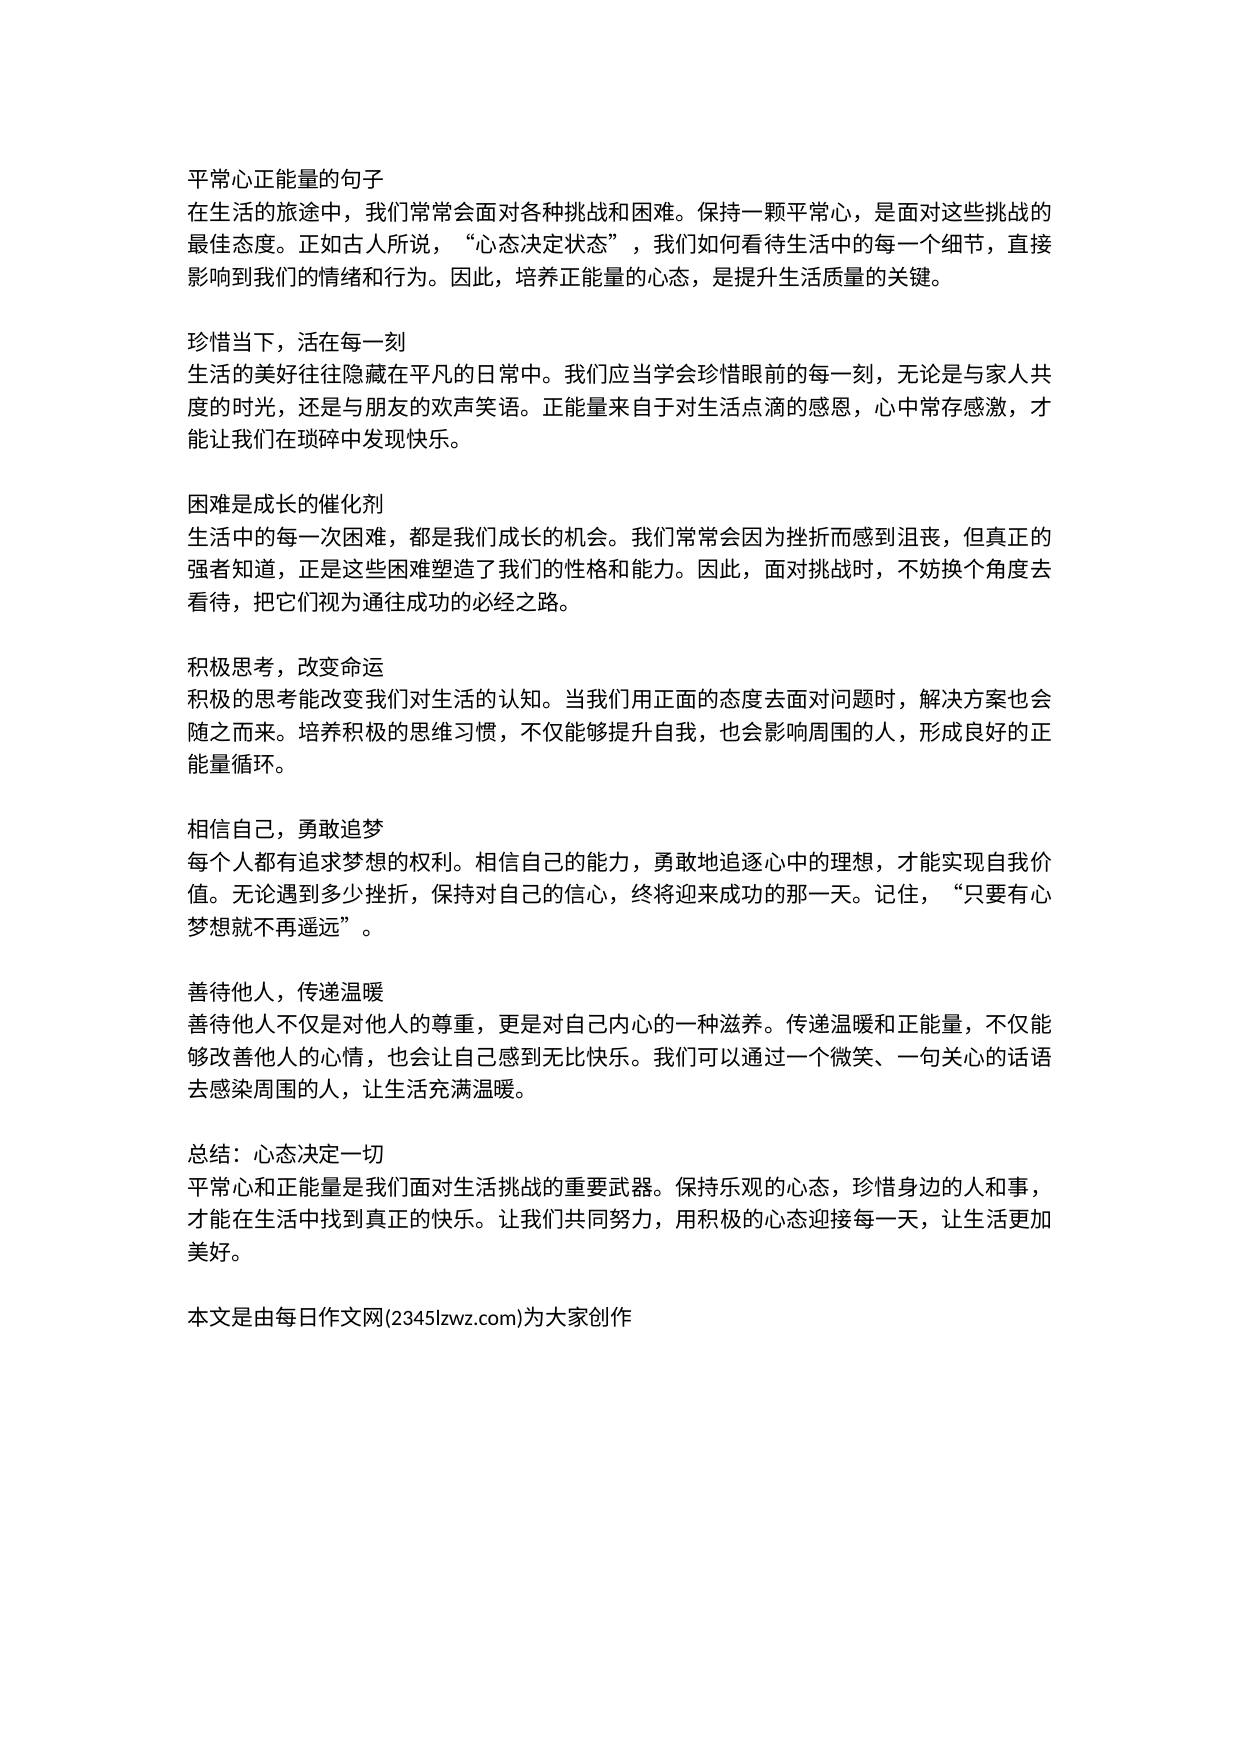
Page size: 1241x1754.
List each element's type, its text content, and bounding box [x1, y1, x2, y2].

text 平常心正能量的句子 [187, 162, 1053, 194]
text 困难是成长的催化剂 [187, 487, 1053, 519]
text 积极思考，改变命运 [187, 649, 1053, 682]
text 相信自己，勇敢追梦 [187, 812, 1053, 844]
text 善待他人，传递温暖 [187, 974, 1053, 1007]
text 在生活的旅途中，我们常常会面对各种挑战和困难。保持一颗平常心，是面对这些挑战的最佳态度。正如古人所说，“心态决定状态”，我们如何看待生活中的每一个细节，直接影响到我们的情绪和行为。因此，培养正能量的心态，是提升生活质量的关键。 [187, 194, 1053, 292]
text 生活中的每一次困难，都是我们成长的机会。我们常常会因为挫折而感到沮丧，但真正的强者知道，正是这些困难塑造了我们的性格和能力。因此，面对挑战时，不妨换个角度去看待，把它们视为通往成功的必经之路。 [187, 519, 1053, 617]
text 总结：心态决定一切 [187, 1137, 1053, 1169]
text 积极的思考能改变我们对生活的认知。当我们用正面的态度去面对问题时，解决方案也会随之而来。培养积极的思维习惯，不仅能够提升自我，也会影响周围的人，形成良好的正能量循环。 [187, 682, 1053, 779]
text 每个人都有追求梦想的权利。相信自己的能力，勇敢地追逐心中的理想，才能实现自我价值。无论遇到多少挫折，保持对自己的信心，终将迎来成功的那一天。记住，“只要有心，梦想就不再遥远”。 [187, 844, 1053, 942]
text 生活的美好往往隐藏在平凡的日常中。我们应当学会珍惜眼前的每一刻，无论是与家人共度的时光，还是与朋友的欢声笑语。正能量来自于对生活点滴的感恩，心中常存感激，才能让我们在琐碎中发现快乐。 [187, 357, 1053, 454]
text 平常心和正能量是我们面对生活挑战的重要武器。保持乐观的心态，珍惜身边的人和事，才能在生活中找到真正的快乐。让我们共同努力，用积极的心态迎接每一天，让生活更加美好。 [187, 1169, 1053, 1267]
text 善待他人不仅是对他人的尊重，更是对自己内心的一种滋养。传递温暖和正能量，不仅能够改善他人的心情，也会让自己感到无比快乐。我们可以通过一个微笑、一句关心的话语，去感染周围的人，让生活充满温暖。 [187, 1007, 1053, 1104]
text 本文是由每日作文网(2345lzwz.com)为大家创作 [187, 1299, 1053, 1332]
text 珍惜当下，活在每一刻 [187, 324, 1053, 357]
